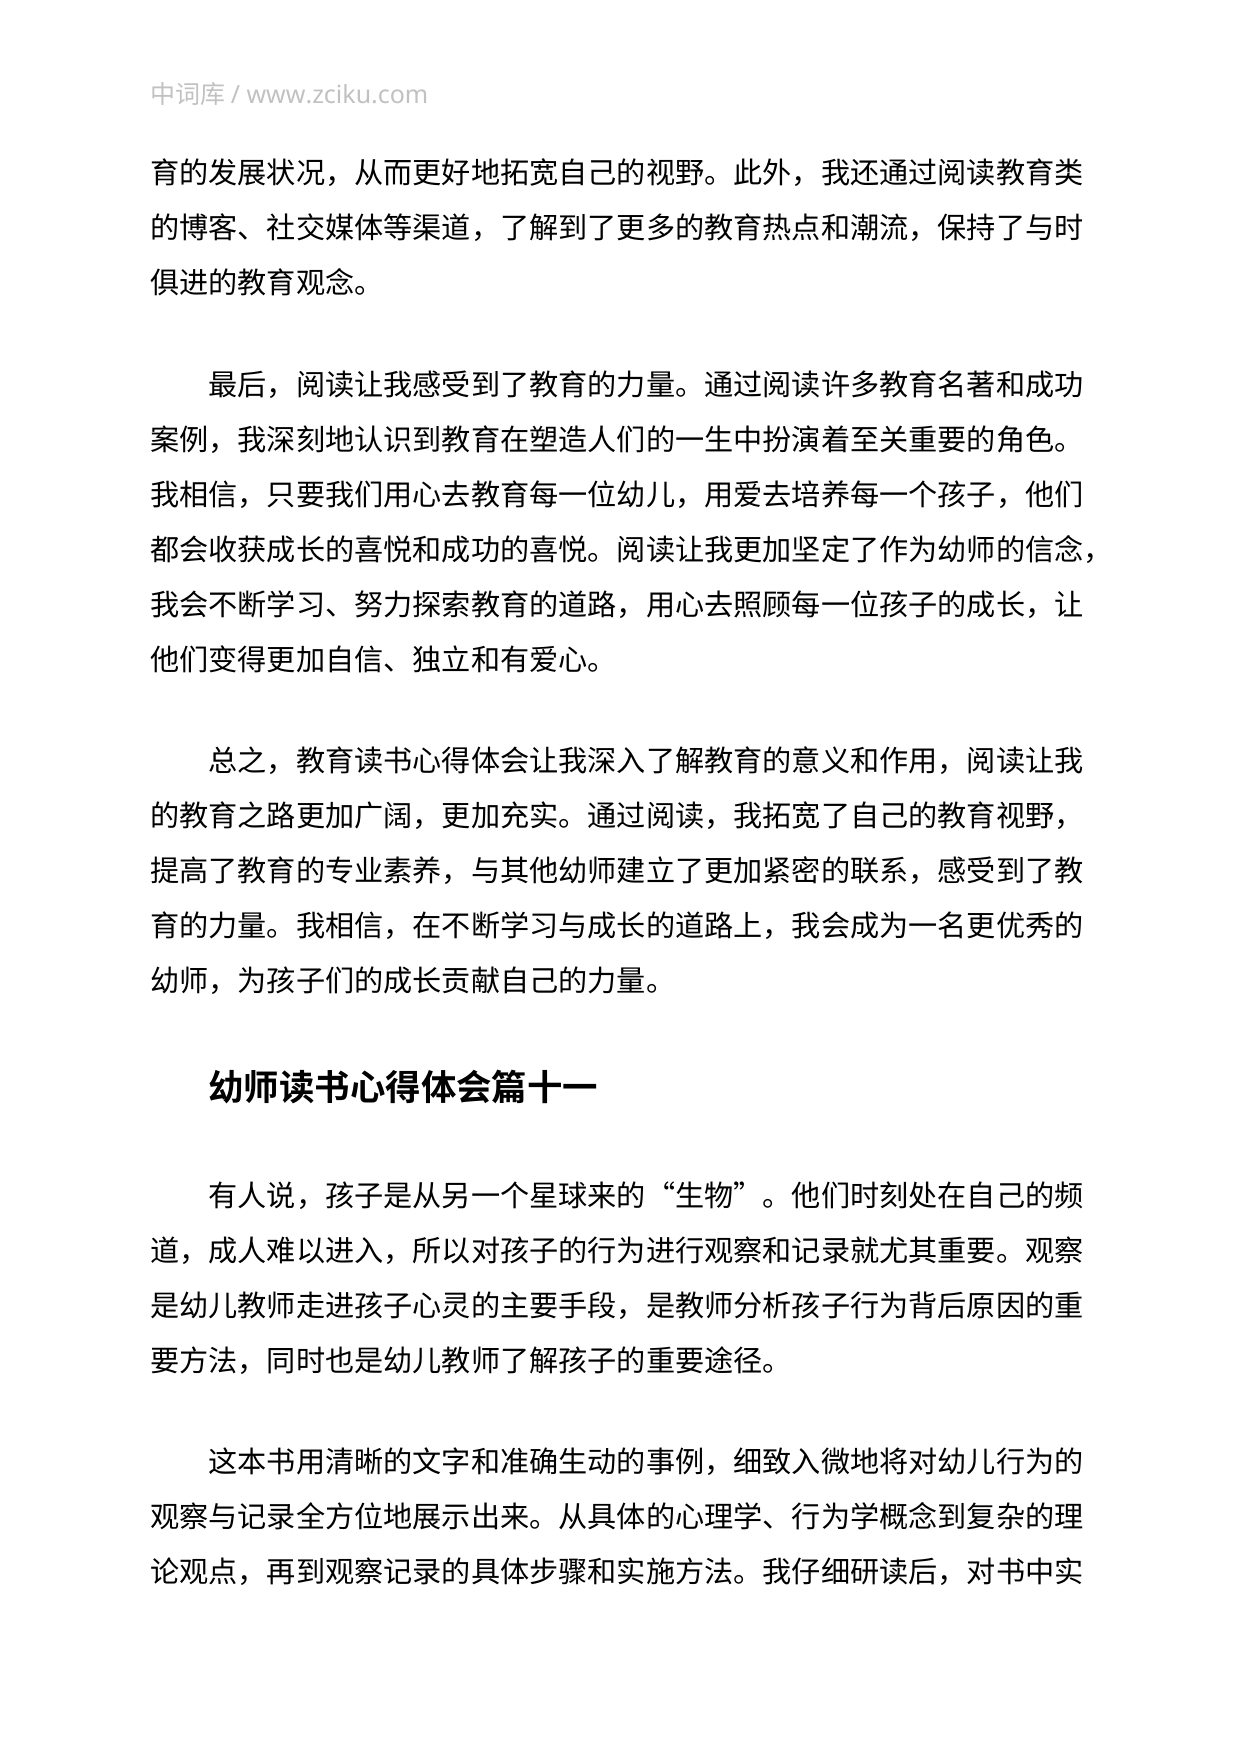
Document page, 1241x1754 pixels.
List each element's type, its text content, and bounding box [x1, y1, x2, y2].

text 有人说，孩子是从另一个星球来的“生物”。他们时刻处在自己的频道，成人难以进入，所以对孩子的行为进行观察和记录就尤其重要。观察是幼儿教师走进孩子心灵的主要手段，是教师分析孩子行为背后原因的重要方法，同时也是幼儿教师了解孩子的重要途径。 [150, 1173, 1090, 1379]
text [150, 1439, 1090, 1591]
text 最后，阅读让我感受到了教育的力量。通过阅读许多教育名著和成功案例，我深刻地认识到教育在塑造人们的一生中扮演着至关重要的角色。我相信，只要我们用心去教育每一位幼儿，用爱去培养每一个孩子，他们都会收获成长的喜悦和成功的喜悦。阅读让我更加坚定了作为幼师的信念，我会不断学习、努力探索教育的道路，用心去照顾每一位孩子的成长，让他们变得更加自信、独立和有爱心。 [150, 362, 1090, 678]
text 幼师读书心得体会篇十一 [150, 1059, 1090, 1110]
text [150, 150, 1090, 302]
text 总之，教育读书心得体会让我深入了解教育的意义和作用，阅读让我的教育之路更加广阔，更加充实。通过阅读，我拓宽了自己的教育视野，提高了教育的专业素养，与其他幼师建立了更加紧密的联系，感受到了教育的力量。我相信，在不断学习与成长的道路上，我会成为一名更优秀的幼师，为孩子们的成长贡献自己的力量。 [150, 738, 1090, 1000]
